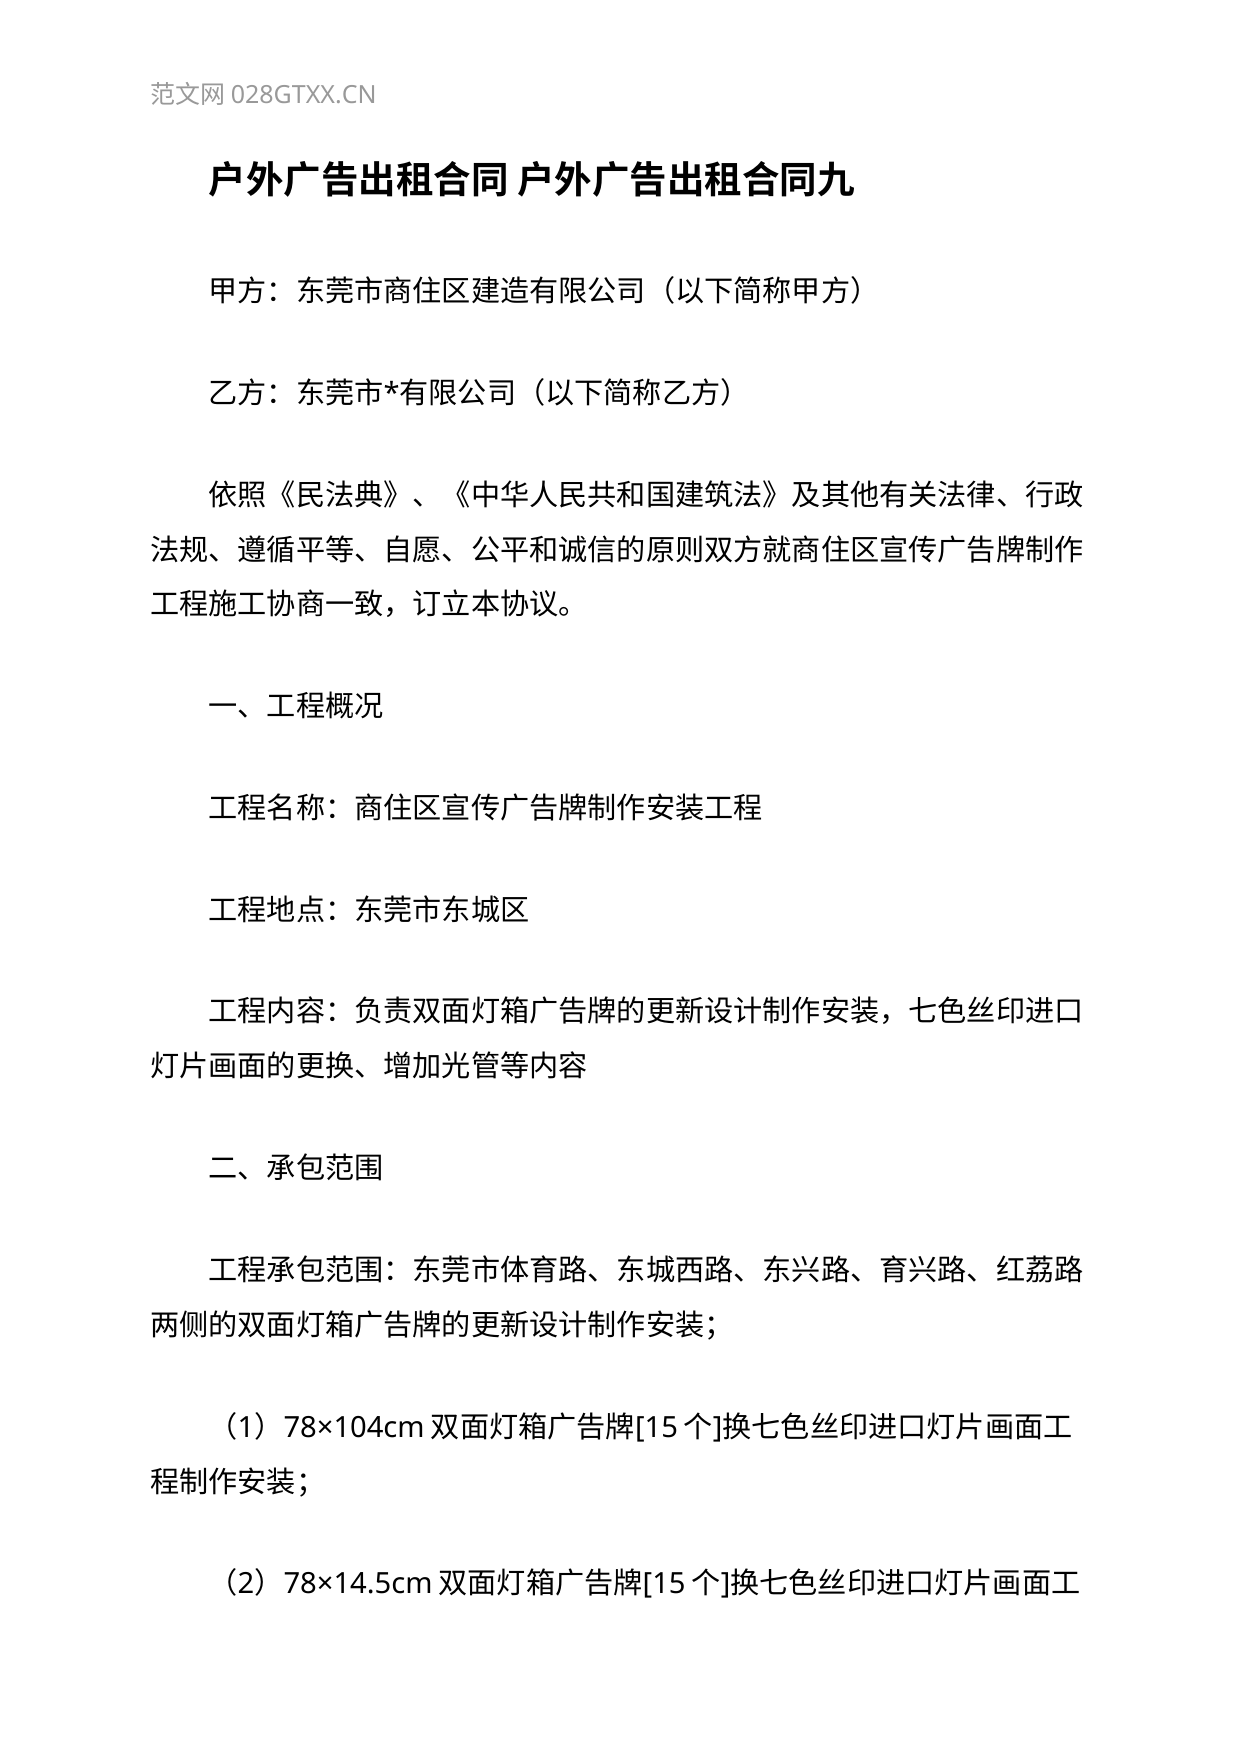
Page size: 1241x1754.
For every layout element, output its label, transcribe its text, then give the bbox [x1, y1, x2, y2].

text 乙方：东莞市*有限公司（以下简称乙方） [150, 369, 1090, 412]
text 工程承包范围：东莞市体育路、东城西路、东兴路、育兴路、红荔路两侧的双面灯箱广告牌的更新设计制作安装； [150, 1246, 1090, 1344]
text 二、承包范围 [150, 1145, 1090, 1187]
text 一、工程概况 [150, 683, 1090, 725]
text （1）78×104cm双面灯箱广告牌[15个]换七色丝印进口灯片画面工程制作安装； [150, 1403, 1090, 1500]
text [150, 1560, 1090, 1602]
text 工程名称：商住区宣传广告牌制作安装工程 [150, 784, 1090, 827]
text 户外广告出租合同 户外广告出租合同九 [150, 150, 1090, 204]
text 依照《民法典》、《中华人民共和国建筑法》及其他有关法律、行政法规、遵循平等、自愿、公平和诚信的原则双方就商住区宣传广告牌制作工程施工协商一致，订立本协议。 [150, 471, 1090, 623]
text 甲方：东莞市商住区建造有限公司（以下简称甲方） [150, 267, 1090, 310]
text 工程内容：负责双面灯箱广告牌的更新设计制作安装，七色丝印进口灯片画面的更换、增加光管等内容 [150, 988, 1090, 1085]
text 工程地点：东莞市东城区 [150, 886, 1090, 928]
